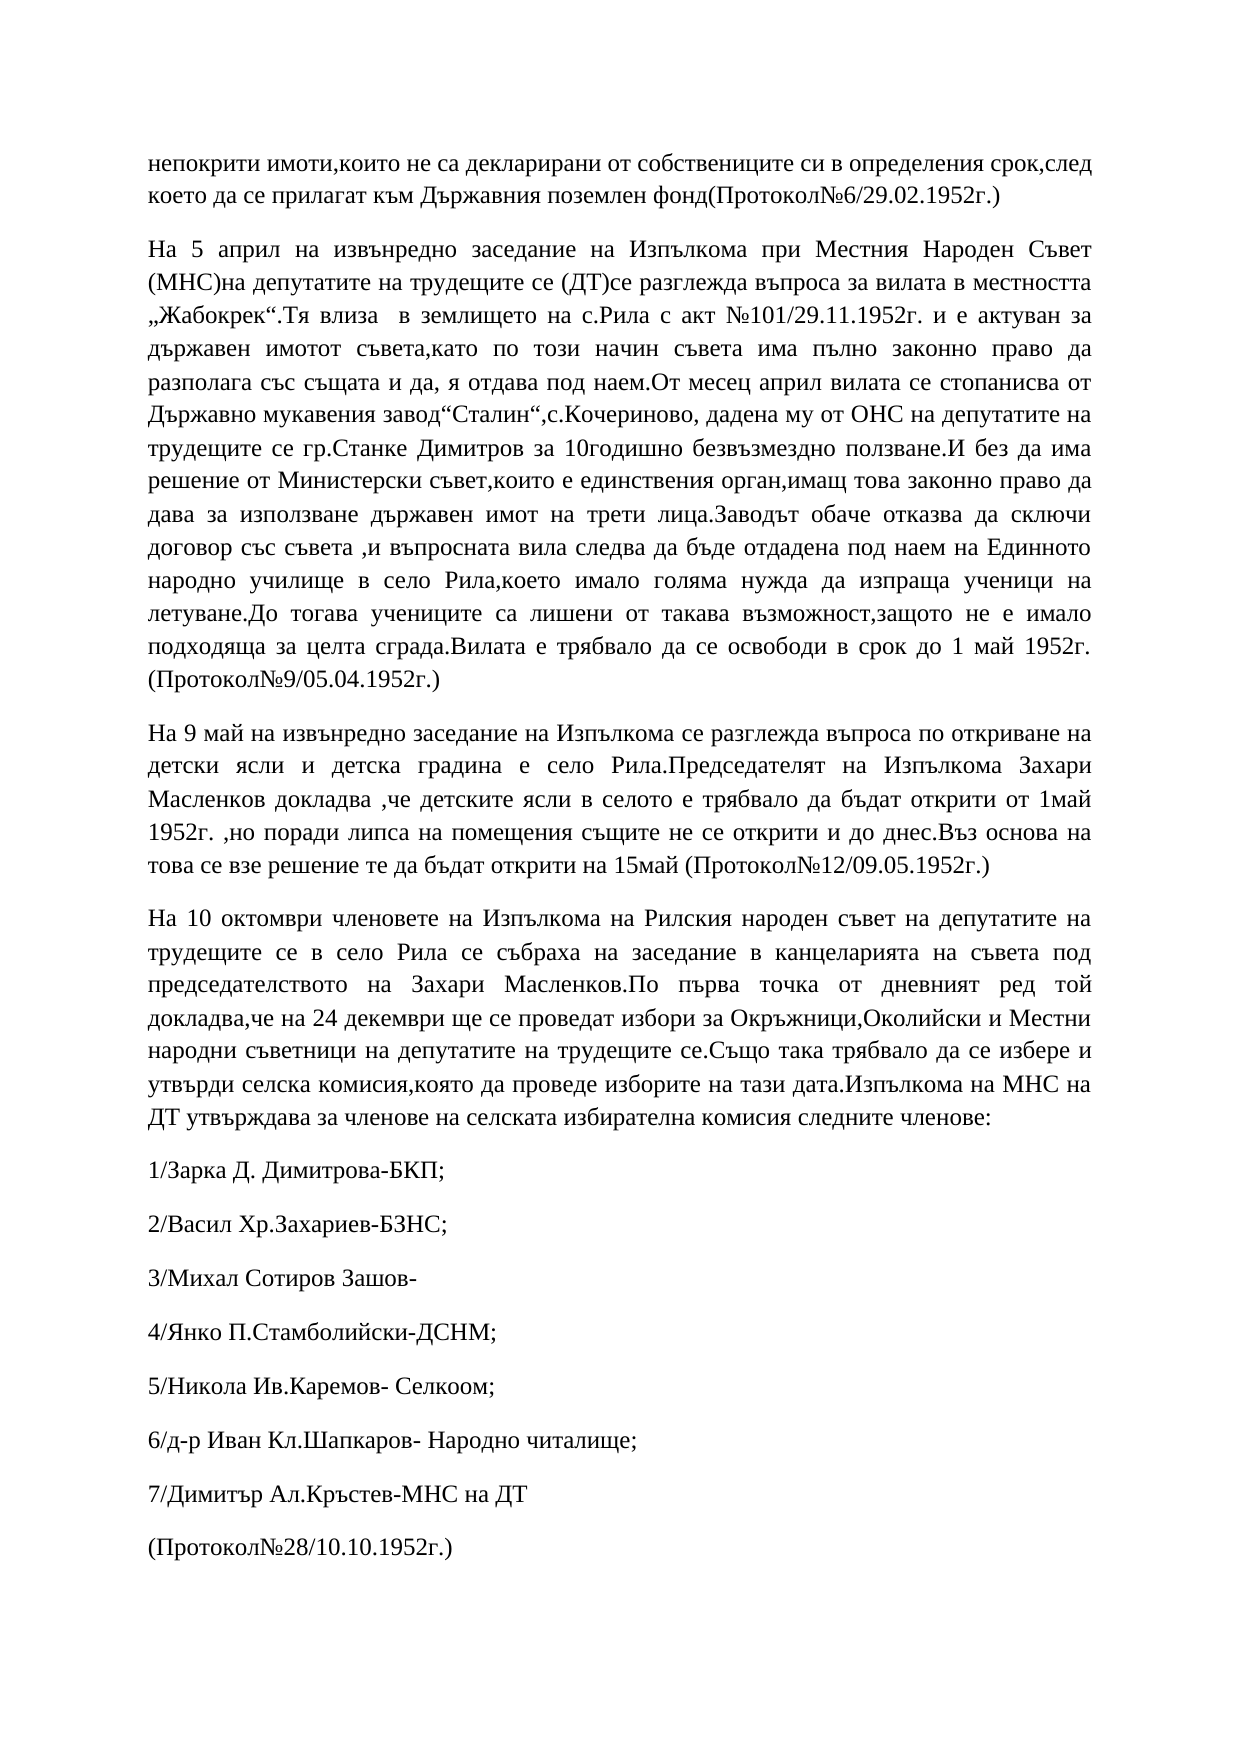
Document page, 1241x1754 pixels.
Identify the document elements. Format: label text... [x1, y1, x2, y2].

text На 10 октомври членовете на Изпълкома на Рилския народен съвет на депутатите на трудещите се в село Рила се събраха на заседание в канцеларията на съвета под председателството на Захари Масленков.По първа точка от дневният ред той докладва,че на 24 декември ще се проведат избори за Окръжници,Околийски и Местни народни съветници на депутатите на трудещите се.Също така трябвало да се избере и утвърди селска комисия,която да проведе изборите на тази дата.Изпълкома на МНС на ДТ утвърждава за членове на селската избирателна комисия следните членове: [148, 903, 1093, 1130]
text 1/Зарка Д. Димитрова-БКП; [148, 1156, 1093, 1184]
text 7/Димитър Ал.Кръстев-МНС на ДТ [148, 1479, 1093, 1507]
text (Протокол№28/10.10.1952г.) [148, 1532, 1093, 1561]
text 6/д-р Иван Кл.Шапкаров- Народно читалище; [148, 1425, 1093, 1453]
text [148, 148, 1093, 209]
text На 9 май на извънредно заседание на Изпълкома се разглежда въпроса по откриване на детски ясли и детска градина е село Рила.Председателят на Изпълкома Захари Масленков докладва ,че детските ясли в селото е трябвало да бъдат открити от 1май 1952г. ,но поради липса на помещения същите не се открити и до днес.Въз основа на това се взе решение те да бъдат открити на 15май (Протокол№12/09.05.1952г.) [148, 718, 1093, 878]
text 2/Васил Хр.Захариев-БЗНС; [148, 1209, 1093, 1238]
text 4/Янко П.Стамболийски-ДСНМ; [148, 1317, 1093, 1346]
text 3/Михал Сотиров Зашов- [148, 1263, 1093, 1292]
text 5/Никола Ив.Каремов- Селкоом; [148, 1371, 1093, 1400]
text На 5 април на извънредно заседание на Изпълкома при Местния Народен Съвет (МНС)на депутатите на трудещите се (ДТ)се разглежда въпроса за вилата в местността „Жабокрек“.Тя влиза в землището на с.Рила с акт №101/29.11.1952г. и е актуван за държавен имотот съвета,като по този начин съвета има пълно законно право да разполага със същата и да, я отдава под наем.От месец април вилата се стопанисва от Държавно мукавения завод“Сталин“,с.Кочериново, дадена му от ОНС на депутатите на трудещите се гр.Станке Димитров за 10годишно безвъзмездно ползване.И без да има решение от Министерски съвет,които е единствения орган,имащ това законно право да дава за използване държавен имот на трети лица.Заводът обаче отказва да сключи договор със съвета ,и въпросната вила следва да бъде отдадена под наем на Единното народно училище в село Рила,което имало голяма нужда да изпраща ученици на летуване.До тогава учениците са лишени от такава възможност,защото не е имало подходяща за целта сграда.Вилата е трябвало да се освободи в срок до 1 май 1952г.(Протокол№9/05.04.1952г.) [148, 234, 1093, 692]
